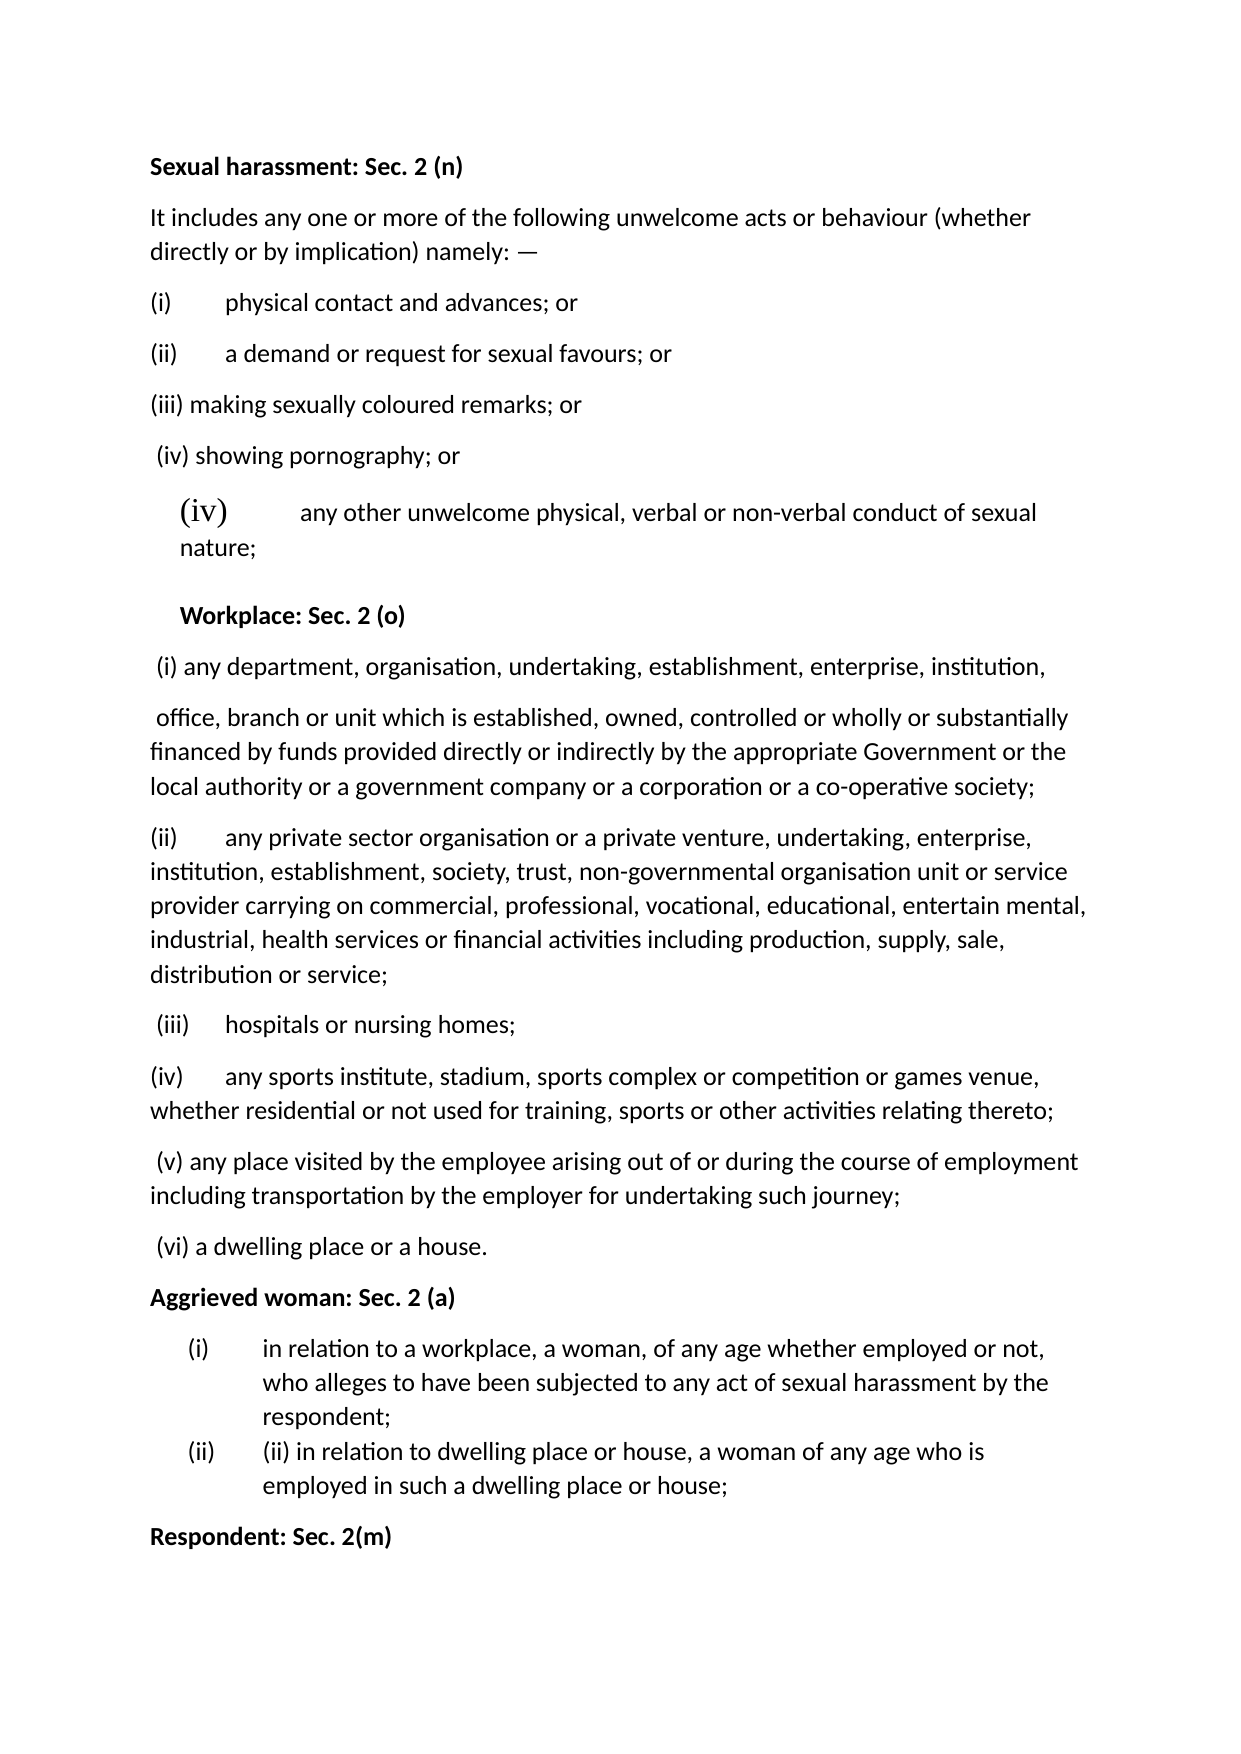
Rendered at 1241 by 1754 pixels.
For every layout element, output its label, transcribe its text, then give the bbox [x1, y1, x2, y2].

list (ii) in relation to dwelling place or house, a woman of any age who is employed in such a dwelling place or house; [187, 1435, 1090, 1501]
text (i) any department, organisation, undertaking, establishment, enterprise, institution, [150, 650, 1090, 682]
list in relation to a workplace, a woman, of any age whether employed or not, who alleges to have been subjected to any act of sexual harassment by the respondent; [187, 1332, 1090, 1432]
text Sexual harassment: Sec. 2 (n) [150, 150, 1090, 182]
text (v) any place visited by the employee arising out of or during the course of employment including transportation by the employer for undertaking such journey; [150, 1145, 1090, 1211]
list any other unwelcome physical, verbal or non-verbal conduct of sexual nature; [179, 490, 1090, 562]
text Aggrieved woman: Sec. 2 (a) [150, 1281, 1090, 1313]
text (iii) hospitals or nursing homes; [150, 1009, 1090, 1040]
text (ii) a demand or request for sexual favours; or [150, 337, 1090, 369]
list Workplace: Sec. 2 (o) [179, 599, 1090, 631]
text office, branch or unit which is established, owned, controlled or wholly or substantially financed by funds provided directly or indirectly by the appropriate Government or the local authority or a government company or a corporation or a co-operative society; [150, 701, 1090, 801]
text It includes any one or more of the following unwelcome acts or behaviour (whether directly or by implication) namely: — [150, 201, 1090, 267]
text Respondent: Sec. 2(m) [150, 1520, 1090, 1552]
text (iv) any sports institute, stadium, sports complex or competition or games venue, whether residential or not used for training, sports or other activities relating thereto; [150, 1059, 1090, 1126]
text (i) physical contact and advances; or [150, 286, 1090, 318]
text (iv) showing pornography; or [150, 439, 1090, 471]
text (ii) any private sector organisation or a private venture, undertaking, enterprise, institution, establishment, society, trust, non-governmental organisation unit or service provider carrying on commercial, professional, vocational, educational, entertain mental, industrial, health services or financial activities including production, supply, sale, distribution or service; [150, 821, 1090, 989]
text (vi) a dwelling place or a house. [150, 1230, 1090, 1262]
text (iii) making sexually coloured remarks; or [150, 388, 1090, 420]
